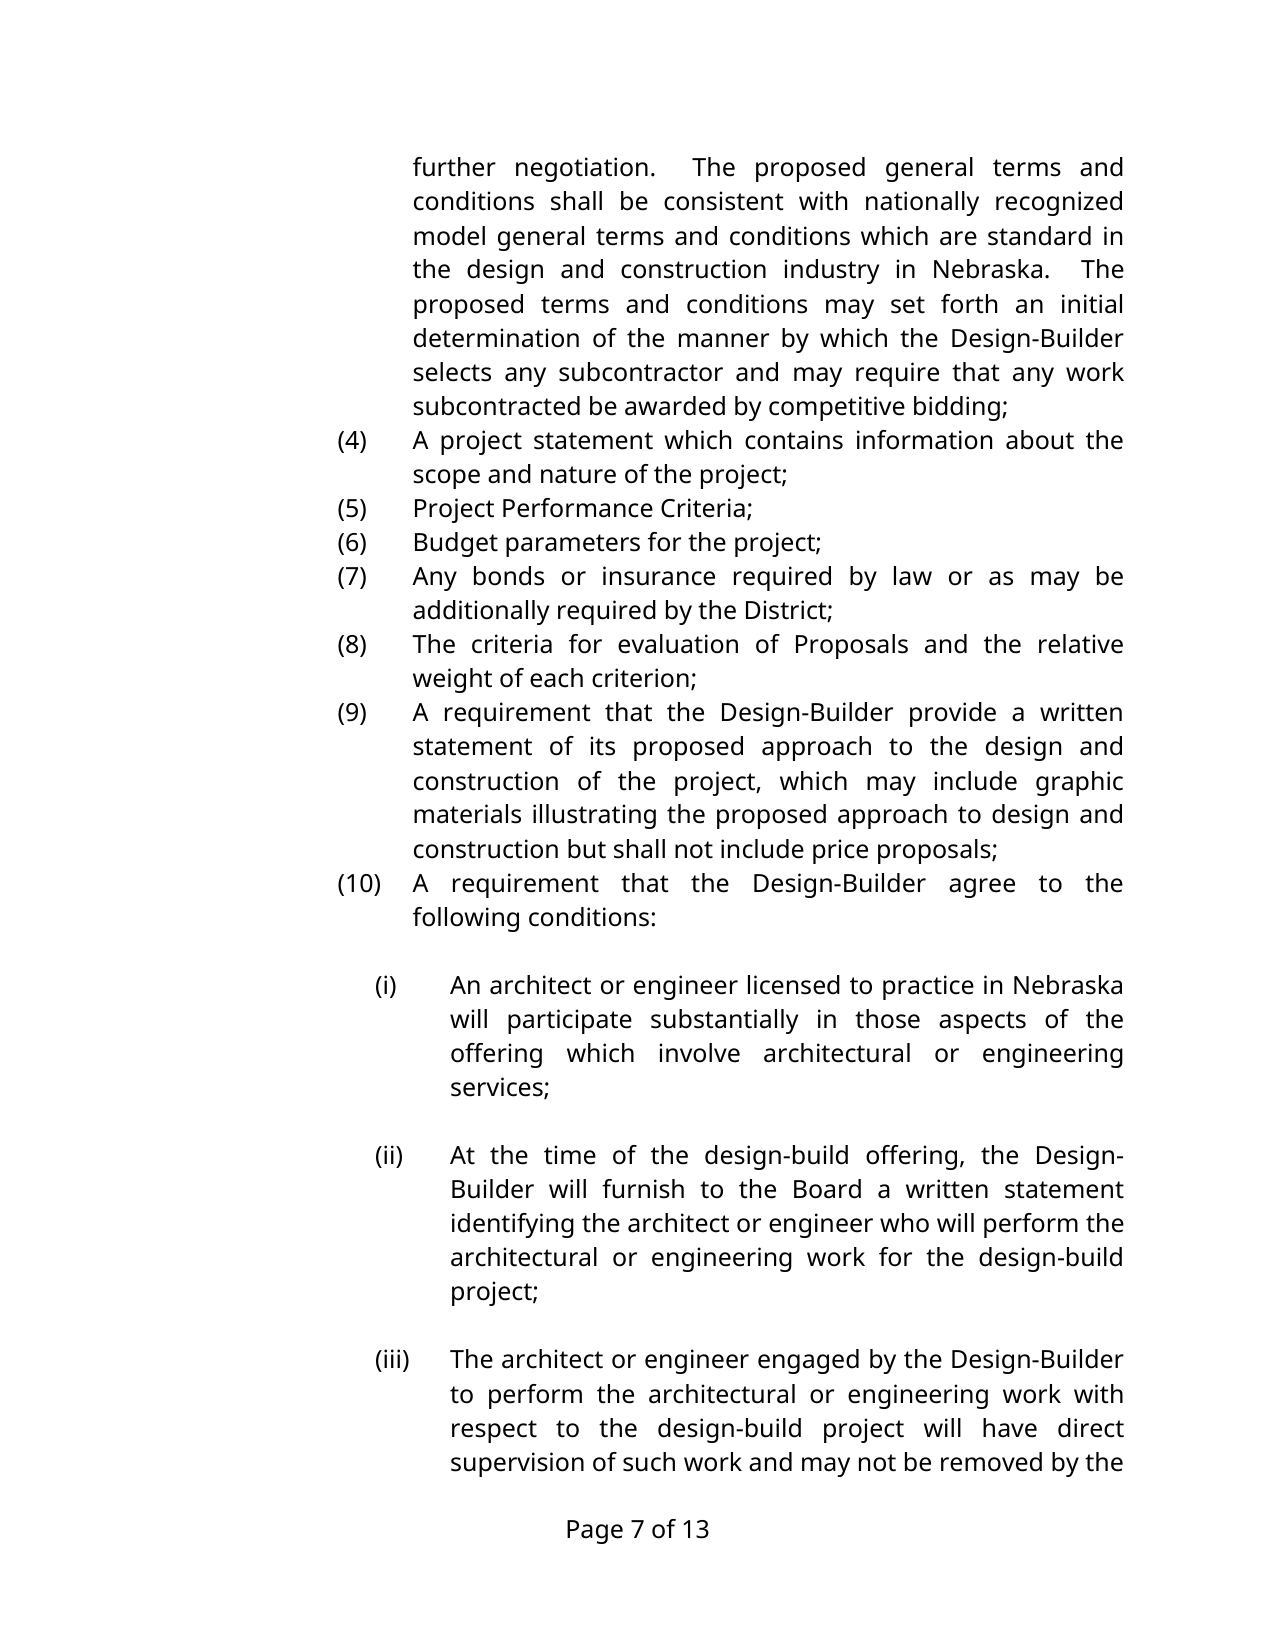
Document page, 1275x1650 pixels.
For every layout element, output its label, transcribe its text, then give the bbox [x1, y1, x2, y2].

list The criteria for evaluation of Proposals and the relative weight of each criterion; [337, 627, 1125, 695]
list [337, 150, 1125, 422]
text (i) An architect or engineer licensed to practice in Nebraska will participate substantially in those aspects of the offering which involve architectural or engineering services; [375, 967, 1125, 1104]
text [375, 1342, 1125, 1478]
list Project Performance Criteria; [337, 491, 1125, 525]
list Any bonds or insurance required by law or as may be additionally required by the District; [337, 559, 1125, 627]
list A requirement that the Design-Builder agree to the following conditions: [337, 865, 1125, 933]
list A requirement that the Design-Builder provide a written statement of its proposed approach to the design and construction of the project, which may include graphic materials illustrating the proposed approach to design and construction but shall not include price proposals; [337, 695, 1125, 865]
text (ii) At the time of the design-build offering, the Design-Builder will furnish to the Board a written statement identifying the architect or engineer who will perform the architectural or engineering work for the design-build project; [375, 1138, 1125, 1308]
list A project statement which contains information about the scope and nature of the project; [337, 422, 1125, 491]
list Budget parameters for the project; [337, 525, 1125, 559]
